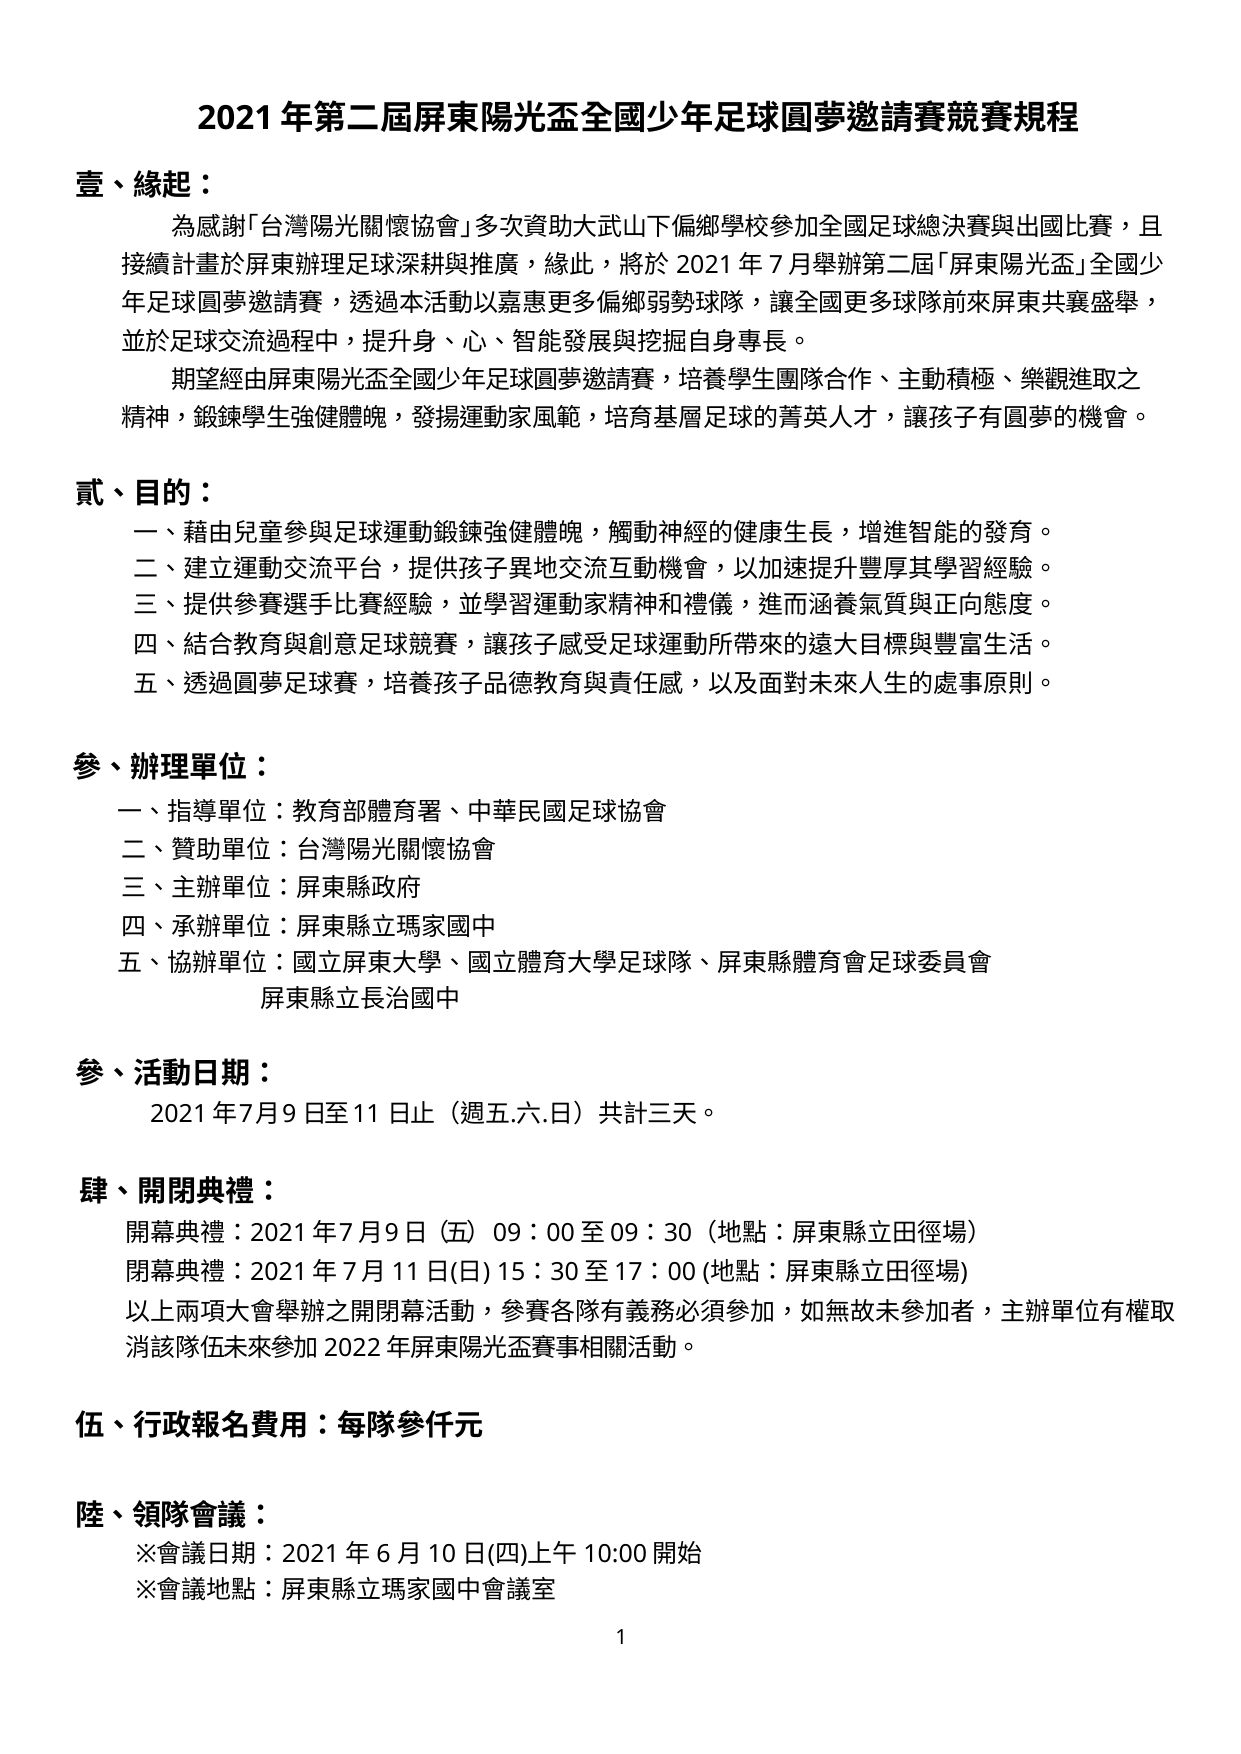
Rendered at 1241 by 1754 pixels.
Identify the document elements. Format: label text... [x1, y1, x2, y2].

text 壹、緣起： [75, 161, 1178, 204]
text ※會議日期：2021 年 6 月 10 日(四)上午 10:00開始 [136, 1534, 1178, 1570]
text 2021年 7 月 9 日至 11 日止（週五.六.日）共計三天。 [75, 1094, 756, 1130]
text 五、協辦單位：國立屏東大學、國立體育大學足球隊、屏東縣體育會足球委員會 [110, 942, 1178, 978]
text 四、結合教育與創意足球競賽，讓孩子感受足球運動所帶來的遠大目標與豐富生活。 [133, 624, 1178, 660]
text 五、透過圓夢足球賽，培養孩子品德教育與責任感，以及面對未來人生的處事原則。 [133, 664, 1125, 700]
text 開幕典禮：2021年 7月 9日（五） 09：00至09：30（地點：屏東縣立田徑場） [125, 1212, 1178, 1248]
text 期望經由屏東陽光盃全國少年足球圓夢邀請賽，培養學生團隊合作、主動積極、樂觀進取之精神，鍛鍊學生強健體魄，發揚運動家風範，培育基層足球的菁英人才，讓孩子有圓夢的機會。 [121, 359, 1164, 433]
text 參、辦理單位： [64, 744, 1125, 786]
text 貳、目的： [75, 469, 1178, 512]
text 四、承辦單位：屏東縣立瑪家國中 [121, 906, 1178, 942]
text 三、主辦單位：屏東縣政府 [121, 868, 650, 904]
text 三、提供參賽選手比賽經驗，並學習運動家精神和禮儀，進而涵養氣質與正向態度。 [133, 585, 1178, 621]
text ※會議地點：屏東縣立瑪家國中會議室 [136, 1570, 1178, 1606]
text 二、贊助單位：台灣陽光關懷協會 [121, 829, 650, 866]
text 為感謝｢台灣陽光關懷協會｣多次資助大武山下偏鄉學校參加全國足球總決賽與出國比賽，且接續計畫於屏東辦理足球深耕與推廣，緣此，將於2021年7月舉辦第二屆｢屏東陽光盃｣全國少年足球圓夢邀請賽，透過本活動以嘉惠更多偏鄉弱勢球隊，讓全國更多球隊前來屏東共襄盛舉，並於足球交流過程中，提升身、心、智能發展與挖掘自身專長。 [121, 207, 1165, 357]
text 陸、領隊會議： [75, 1491, 1178, 1533]
text 肆、開閉典禮： [79, 1168, 756, 1210]
text 一、藉由兒童參與足球運動鍛鍊強健體魄，觸動神經的健康生長，增進智能的發育。 [133, 512, 1178, 548]
text 參、活動日期： [75, 1049, 1000, 1091]
text 以上兩項大會舉辦之開閉幕活動，參賽各隊有義務必須參加，如無故未參加者，主辦單位有權取消該隊伍未來參加2022年屏東陽光盃賽事相關活動。 [125, 1291, 1178, 1364]
text 屏東縣立長治國中 [110, 978, 1178, 1015]
text 二、建立運動交流平台，提供孩子異地交流互動機會，以加速提升豐厚其學習經驗。 [133, 548, 1178, 584]
title 2021年第二屆屏東陽光盃全國少年足球圓夢邀請賽競賽規程 [99, 79, 1178, 142]
text 閉幕典禮：2021年7月11日(日) 15：30至17：00 (地點：屏東縣立田徑場) [125, 1252, 1178, 1288]
text 一、指導單位：教育部體育署、中華民國足球協會 [110, 791, 1125, 828]
text 伍、行政報名費用：每隊參仟元 [75, 1401, 1178, 1444]
